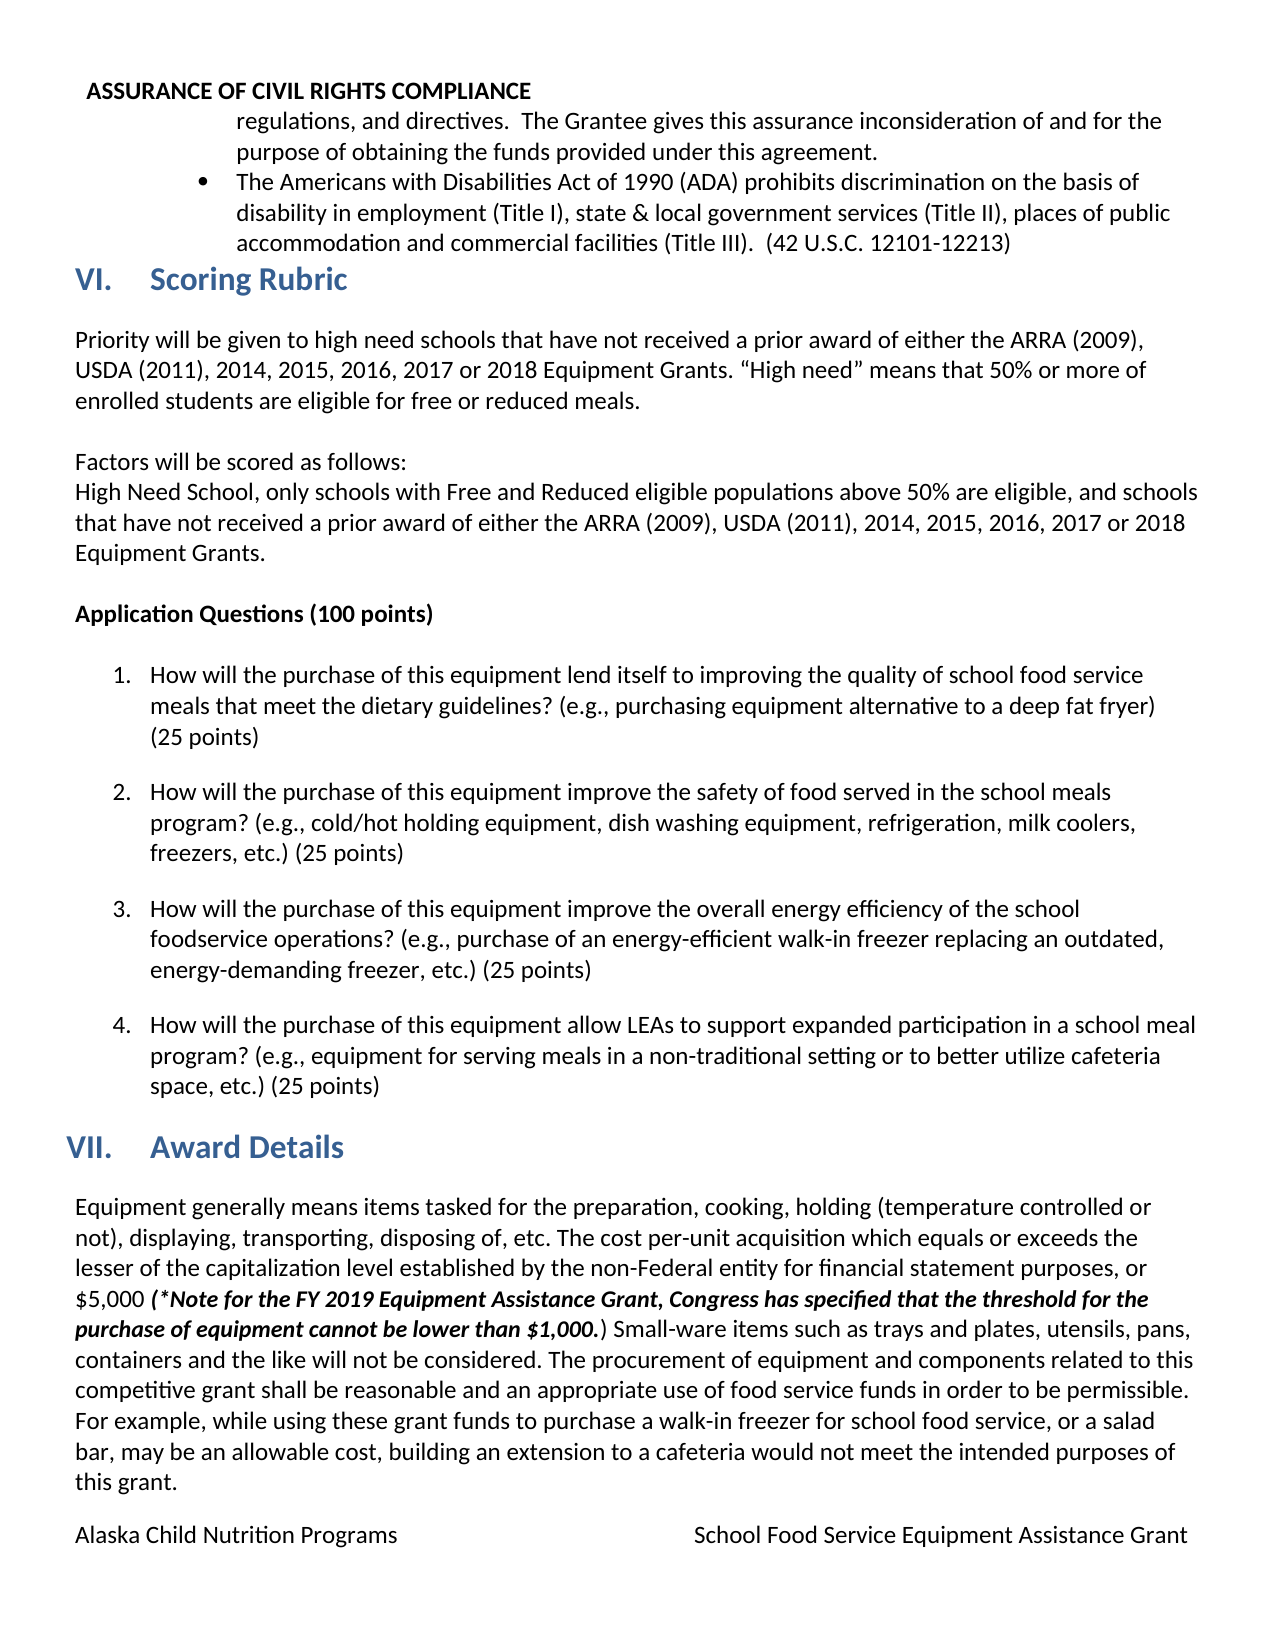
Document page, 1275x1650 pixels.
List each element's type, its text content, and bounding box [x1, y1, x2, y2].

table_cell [75, 106, 1200, 167]
subtitle Scoring Rubric [112, 258, 1200, 299]
table_header ASSURANCE OF CIVIL RIGHTS COMPLIANCE [75, 75, 1200, 106]
list How will the purchase of this equipment improve the safety of food served in the school meals program? (e.g., cold/hot holding equipment, dish washing equipment, refrigeration, milk coolers, freezers, etc.) (25 points) [112, 776, 1200, 868]
text Factors will be scored as follows: [75, 446, 1200, 476]
subtitle Award Details [112, 1126, 1200, 1167]
text Equipment generally means items tasked for the preparation, cooking, holding (temperature controlled or not), displaying, transporting, disposing of, etc. The cost per-unit acquisition which equals or exceeds the lesser of the capitalization level established by the non-Federal entity for financial statement purposes, or $5,000 (*Note for the FY 2019 Equipment Assistance Grant, Congress has specified that the threshold for the purchase of equipment cannot be lower than $1,000.) Small-ware items such as trays and plates, utensils, pans, containers and the like will not be considered. The procurement of equipment and components related to this competitive grant shall be reasonable and an appropriate use of food service funds in order to be permissible. For example, while using these grant funds to purchase a walk-in freezer for school food service, or a salad bar, may be an allowable cost, building an extension to a cafeteria would not meet the intended purposes of this grant. [75, 1192, 1200, 1497]
table_cell The Americans with Disabilities Act of 1990 (ADA) prohibits discrimination on the basis of disability in employment (Title I), state & local government services (Title II), places of public accommodation and commercial facilities (Title III). (42 U.S.C. 12101-12213) [75, 167, 1200, 258]
text Priority will be given to high need schools that have not received a prior award of either the ARRA (2009), USDA (2011), 2014, 2015, 2016, 2017 or 2018 Equipment Grants. “High need” means that 50% or more of enrolled students are eligible for free or reduced meals. [75, 324, 1200, 415]
text High Need School, only schools with Free and Reduced eligible populations above 50% are eligible, and schools that have not received a prior award of either the ARRA (2009), USDA (2011), 2014, 2015, 2016, 2017 or 2018 Equipment Grants. [75, 476, 1200, 568]
list How will the purchase of this equipment lend itself to improving the quality of school food service meals that meet the dietary guidelines? (e.g., purchasing equipment alternative to a deep fat fryer) (25 points) [112, 659, 1200, 751]
text Application Questions (100 points) [75, 598, 1200, 629]
list How will the purchase of this equipment improve the overall energy efficiency of the school foodservice operations? (e.g., purchase of an energy-efficient walk-in freezer replacing an outdated, energy-demanding freezer, etc.) (25 points) [112, 893, 1200, 984]
list How will the purchase of this equipment allow LEAs to support expanded participation in a school meal program? (e.g., equipment for serving meals in a non-traditional setting or to better utilize cafeteria space, etc.) (25 points) [112, 1009, 1200, 1101]
